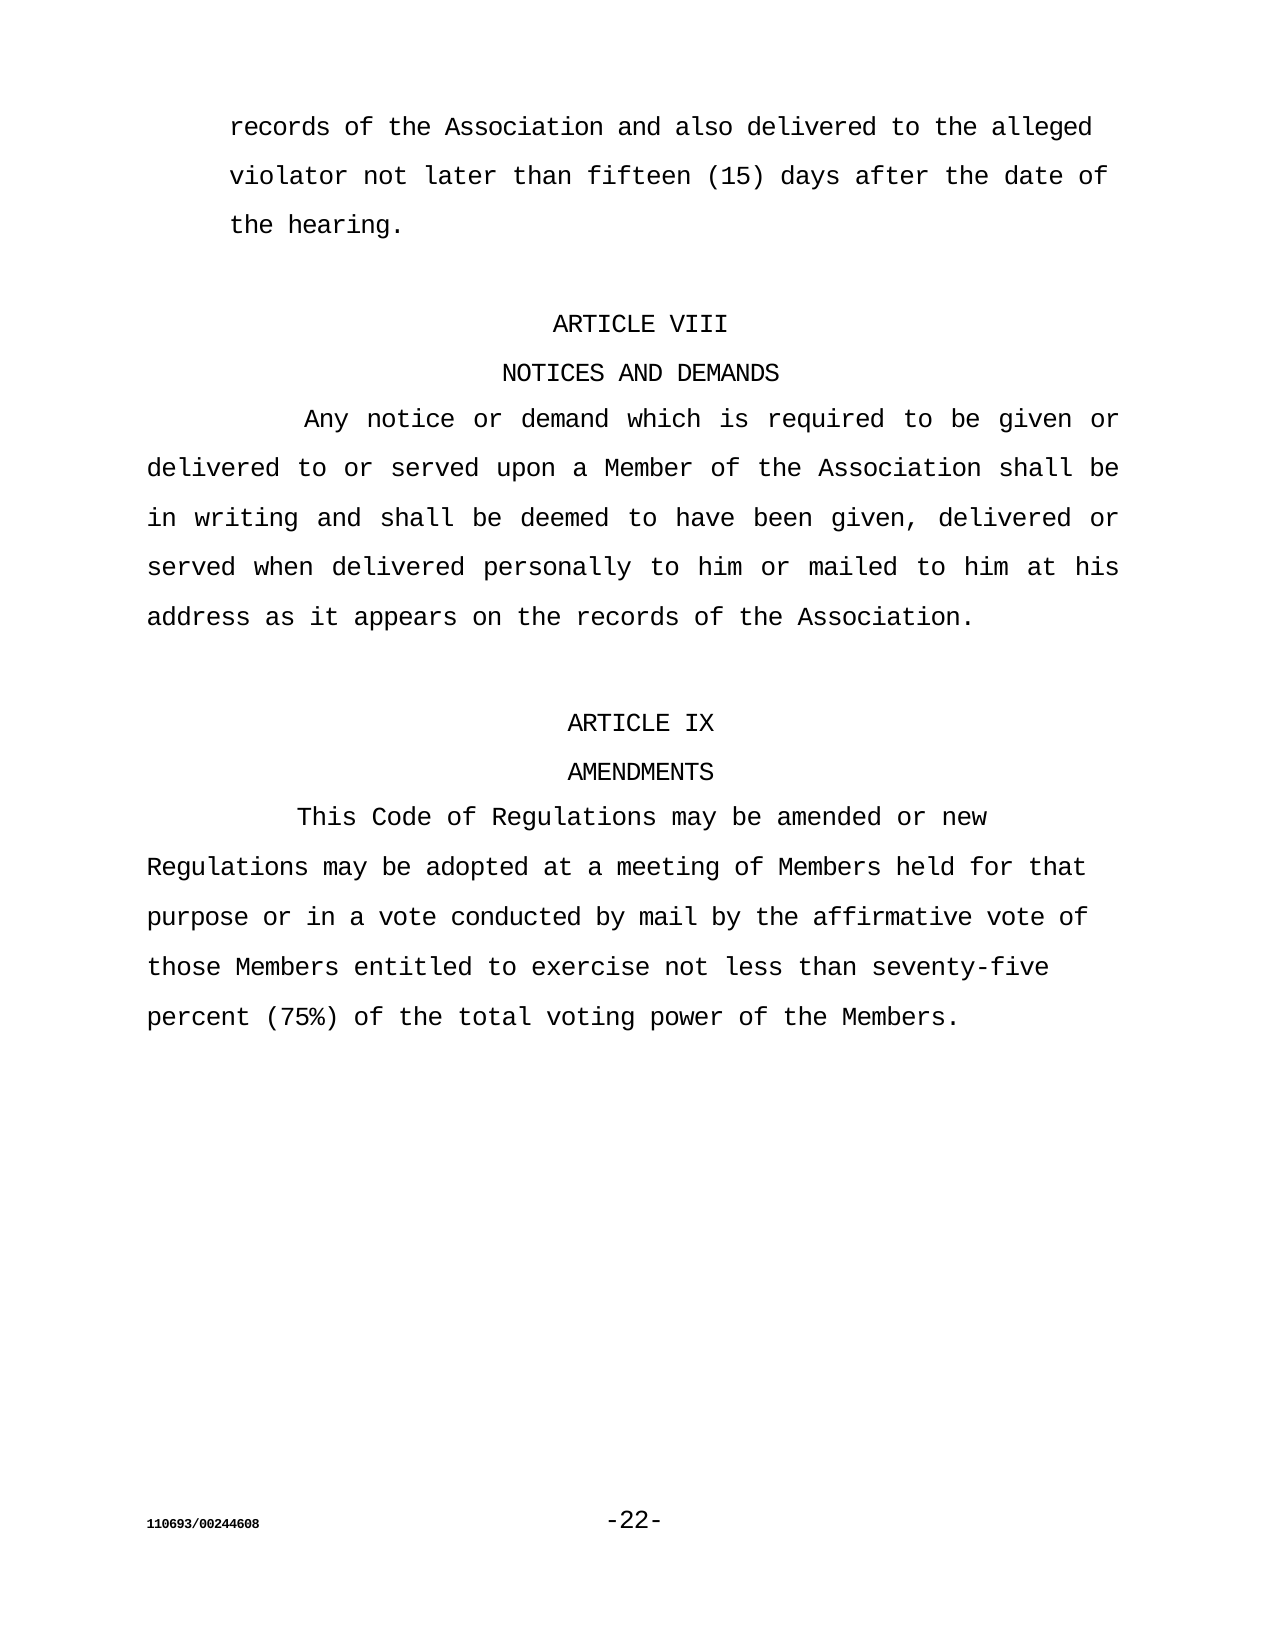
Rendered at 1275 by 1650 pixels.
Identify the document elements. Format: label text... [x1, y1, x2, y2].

text Any notice or demand which is required to be given or delivered to or served upon a Member of the Association shall be in writing and shall be deemed to have been given, delivered or served when delivered personally to him or mailed to him at his address as it appears on the records of the Association. [146, 405, 1121, 633]
text records of the Association and also delivered to the alleged violator not later than fifteen (15) days after the date of the hearing. [229, 114, 1136, 241]
text AMENDMENTS [146, 762, 1136, 785]
text ARTICLE VIII [146, 313, 1136, 337]
text NOTICES AND DEMANDS [146, 363, 1136, 387]
text ARTICLE IX [146, 713, 1136, 736]
text This Code of Regulations may be amended or new Regulations may be adopted at a meeting of Members held for that purpose or in a vote conducted by mail by the affirmative vote of those Members entitled to exercise not less than seventy-five percent (75%) of the total voting power of the Members. [146, 803, 1128, 1033]
